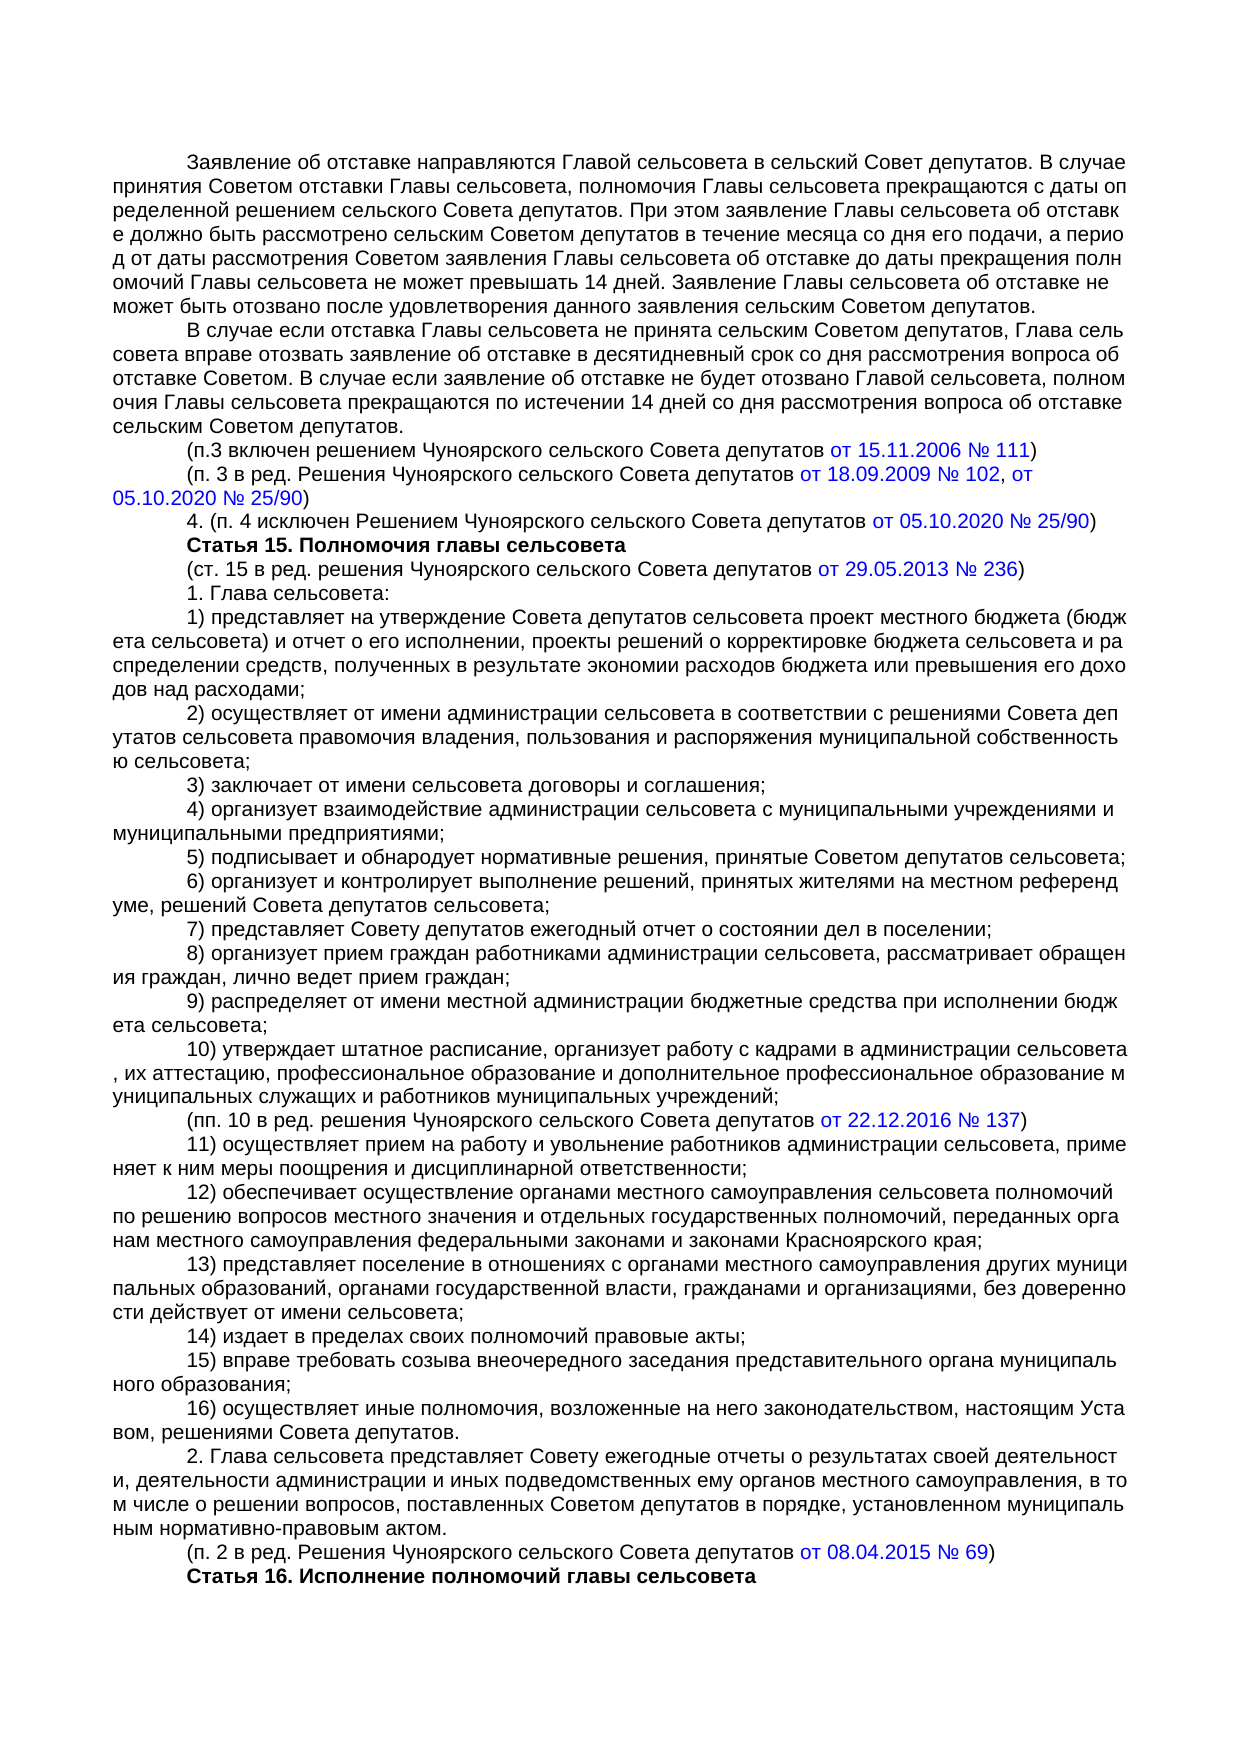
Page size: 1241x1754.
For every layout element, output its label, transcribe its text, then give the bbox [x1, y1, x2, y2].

text 5) подписывает и обнародует нормативные решения, принятые Советом депутатов сельсовета; [112, 845, 1128, 869]
text 3) заключает от имени сельсовета договоры и соглашения; [112, 773, 1128, 797]
text (п.3 включен решением Чуноярского сельского Совета депутатов от 15.11.2006 № 111) [112, 437, 1128, 461]
text 12) обеспечивает осуществление органами местного самоуправления сельсовета полномочий по решению вопросов местного значения и отдельных государственных полномочий, переданных органам местного самоуправления федеральными законами и законами Красноярского края; [112, 1180, 1128, 1252]
text 16) осуществляет иные полномочия, возложенные на него законодательством, настоящим Уставом, решениями Совета депутатов. [112, 1396, 1128, 1444]
text 8) организует прием граждан работниками администрации сельсовета, рассматривает обращения граждан, лично ведет прием граждан; [112, 941, 1128, 988]
text 11) осуществляет прием на работу и увольнение работников администрации сельсовета, применяет к ним меры поощрения и дисциплинарной ответственности; [112, 1132, 1128, 1180]
text 1) представляет на утверждение Совета депутатов сельсовета проект местного бюджета (бюджета сельсовета) и отчет о его исполнении, проекты решений о корректировке бюджета сельсовета и распределении средств, полученных в результате экономии расходов бюджета или превышения его доходов над расходами; [112, 605, 1128, 701]
text 13) представляет поселение в отношениях с органами местного самоуправления других муниципальных образований, органами государственной власти, гражданами и организациями, без доверенности действует от имени сельсовета; [112, 1252, 1128, 1324]
text 14) издает в пределах своих полномочий правовые акты; [112, 1324, 1128, 1348]
text 2. Глава сельсовета представляет Совету ежегодные отчеты о результатах своей деятельности, деятельности администрации и иных подведомственных ему органов местного самоуправления, в том числе о решении вопросов, поставленных Советом депутатов в порядке, установленном муниципальным нормативно-правовым актом. [112, 1444, 1128, 1539]
text 6) организует и контролирует выполнение решений, принятых жителями на местном референдуме, решений Совета депутатов сельсовета; [112, 869, 1128, 917]
text 4) организует взаимодействие администрации сельсовета с муниципальными учреждениями и муниципальными предприятиями; [112, 797, 1128, 845]
text (п. 2 в ред. Решения Чуноярского сельского Совета депутатов от 08.04.2015 № 69) [112, 1539, 1128, 1563]
text 4. (п. 4 исключен Решением Чуноярского сельского Совета депутатов от 05.10.2020 № 25/90) [112, 509, 1128, 533]
text Заявление об отставке направляются Главой сельсовета в сельский Совет депутатов. В случае принятия Советом отставки Главы сельсовета, полномочия Главы сельсовета прекращаются с даты определенной решением сельского Совета депутатов. При этом заявление Главы сельсовета об отставке должно быть рассмотрено сельским Советом депутатов в течение месяца со дня его подачи, а период от даты рассмотрения Советом заявления Главы сельсовета об отставке до даты прекращения полномочий Главы сельсовета не может превышать 14 дней. Заявление Главы сельсовета об отставке не может быть отозвано после удовлетворения данного заявления сельским Советом депутатов. [112, 150, 1128, 318]
text (ст. 15 в ред. решения Чуноярского сельского Совета депутатов от 29.05.2013 № 236) [112, 557, 1128, 581]
text (пп. 10 в ред. решения Чуноярского сельского Совета депутатов от 22.12.2016 № 137) [112, 1108, 1128, 1132]
text 15) вправе требовать созыва внеочередного заседания представительного органа муниципального образования; [112, 1348, 1128, 1396]
text В случае если отставка Главы сельсовета не принята сельским Советом депутатов, Глава сельсовета вправе отозвать заявление об отставке в десятидневный срок со дня рассмотрения вопроса об отставке Советом. В случае если заявление об отставке не будет отозвано Главой сельсовета, полномочия Главы сельсовета прекращаются по истечении 14 дней со дня рассмотрения вопроса об отставке сельским Советом депутатов. [112, 318, 1128, 437]
text 7) представляет Совету депутатов ежегодный отчет о состоянии дел в поселении; [112, 917, 1128, 941]
text 9) распределяет от имени местной администрации бюджетные средства при исполнении бюджета сельсовета; [112, 988, 1128, 1036]
text (п. 3 в ред. Решения Чуноярского сельского Совета депутатов от 18.09.2009 № 102, от 05.10.2020 № 25/90) [112, 461, 1128, 509]
text 1. Глава сельсовета: [112, 581, 1128, 605]
text 10) утверждает штатное расписание, организует работу с кадрами в администрации сельсовета, их аттестацию, профессиональное образование и дополнительное профессиональное образование муниципальных служащих и работников муниципальных учреждений; [112, 1036, 1128, 1108]
text Статья 16. Исполнение полномочий главы сельсовета [112, 1563, 1128, 1587]
text Статья 15. Полномочия главы сельсовета [112, 533, 1128, 557]
text 2) осуществляет от имени администрации сельсовета в соответствии с решениями Совета депутатов сельсовета правомочия владения, пользования и распоряжения муниципальной собственностью сельсовета; [112, 701, 1128, 773]
